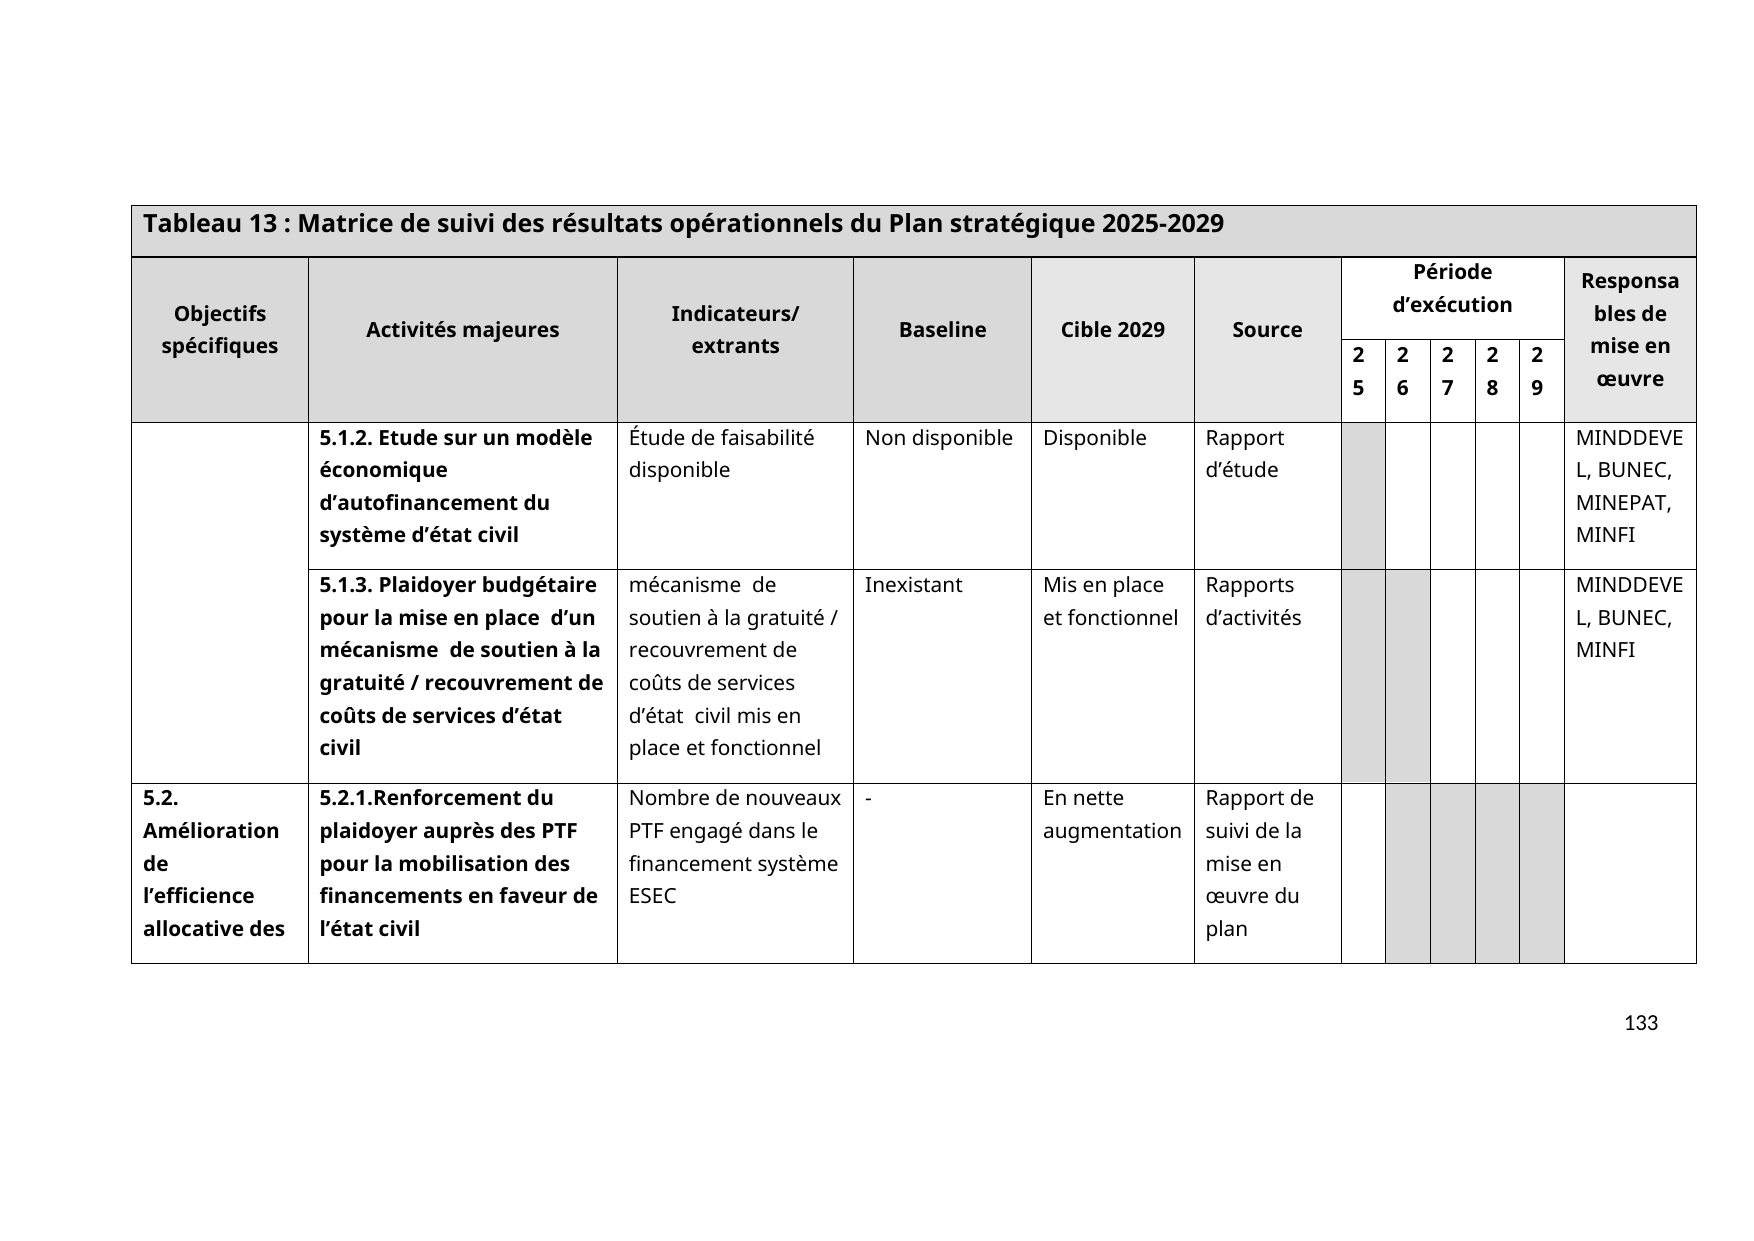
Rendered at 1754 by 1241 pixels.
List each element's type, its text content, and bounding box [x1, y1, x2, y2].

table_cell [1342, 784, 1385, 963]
table_cell Source [1195, 258, 1341, 422]
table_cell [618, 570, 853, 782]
table_cell 25 [1342, 340, 1385, 422]
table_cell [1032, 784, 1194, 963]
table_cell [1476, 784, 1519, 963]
table_cell 27 [1431, 340, 1475, 422]
table_cell Cible 2029 [1032, 258, 1194, 422]
table_cell 26 [1386, 340, 1430, 422]
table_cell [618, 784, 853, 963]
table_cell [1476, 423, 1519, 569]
table_cell 28 [1476, 340, 1519, 422]
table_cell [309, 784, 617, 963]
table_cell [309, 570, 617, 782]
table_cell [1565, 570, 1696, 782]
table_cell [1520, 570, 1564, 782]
table_cell Baseline [854, 258, 1031, 422]
table_cell Responsables de mise en œuvre [1565, 258, 1696, 422]
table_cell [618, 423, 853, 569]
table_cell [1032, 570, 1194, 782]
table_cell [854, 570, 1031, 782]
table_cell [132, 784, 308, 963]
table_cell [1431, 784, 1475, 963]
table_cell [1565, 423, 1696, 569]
table_cell Activités majeures [309, 258, 617, 422]
table_cell Période d’exécution [1342, 258, 1564, 339]
table_header Tableau 13 : Matrice de suivi des résultats opérationnels du Plan stratégique 2025-2029 [132, 206, 1696, 256]
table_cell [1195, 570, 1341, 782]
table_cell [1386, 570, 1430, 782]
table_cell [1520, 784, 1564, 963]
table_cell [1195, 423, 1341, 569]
table_cell Indicateurs/extrants [618, 258, 853, 422]
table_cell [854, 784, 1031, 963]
table_cell 29 [1520, 340, 1564, 422]
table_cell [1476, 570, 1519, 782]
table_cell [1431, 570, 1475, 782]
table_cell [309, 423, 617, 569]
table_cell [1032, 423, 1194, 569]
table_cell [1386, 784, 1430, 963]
table_cell Objectifs spécifiques [132, 258, 308, 422]
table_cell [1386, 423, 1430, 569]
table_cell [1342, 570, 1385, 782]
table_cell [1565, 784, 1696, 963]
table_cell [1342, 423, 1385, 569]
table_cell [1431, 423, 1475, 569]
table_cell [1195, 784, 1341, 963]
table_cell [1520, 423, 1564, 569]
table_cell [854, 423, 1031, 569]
